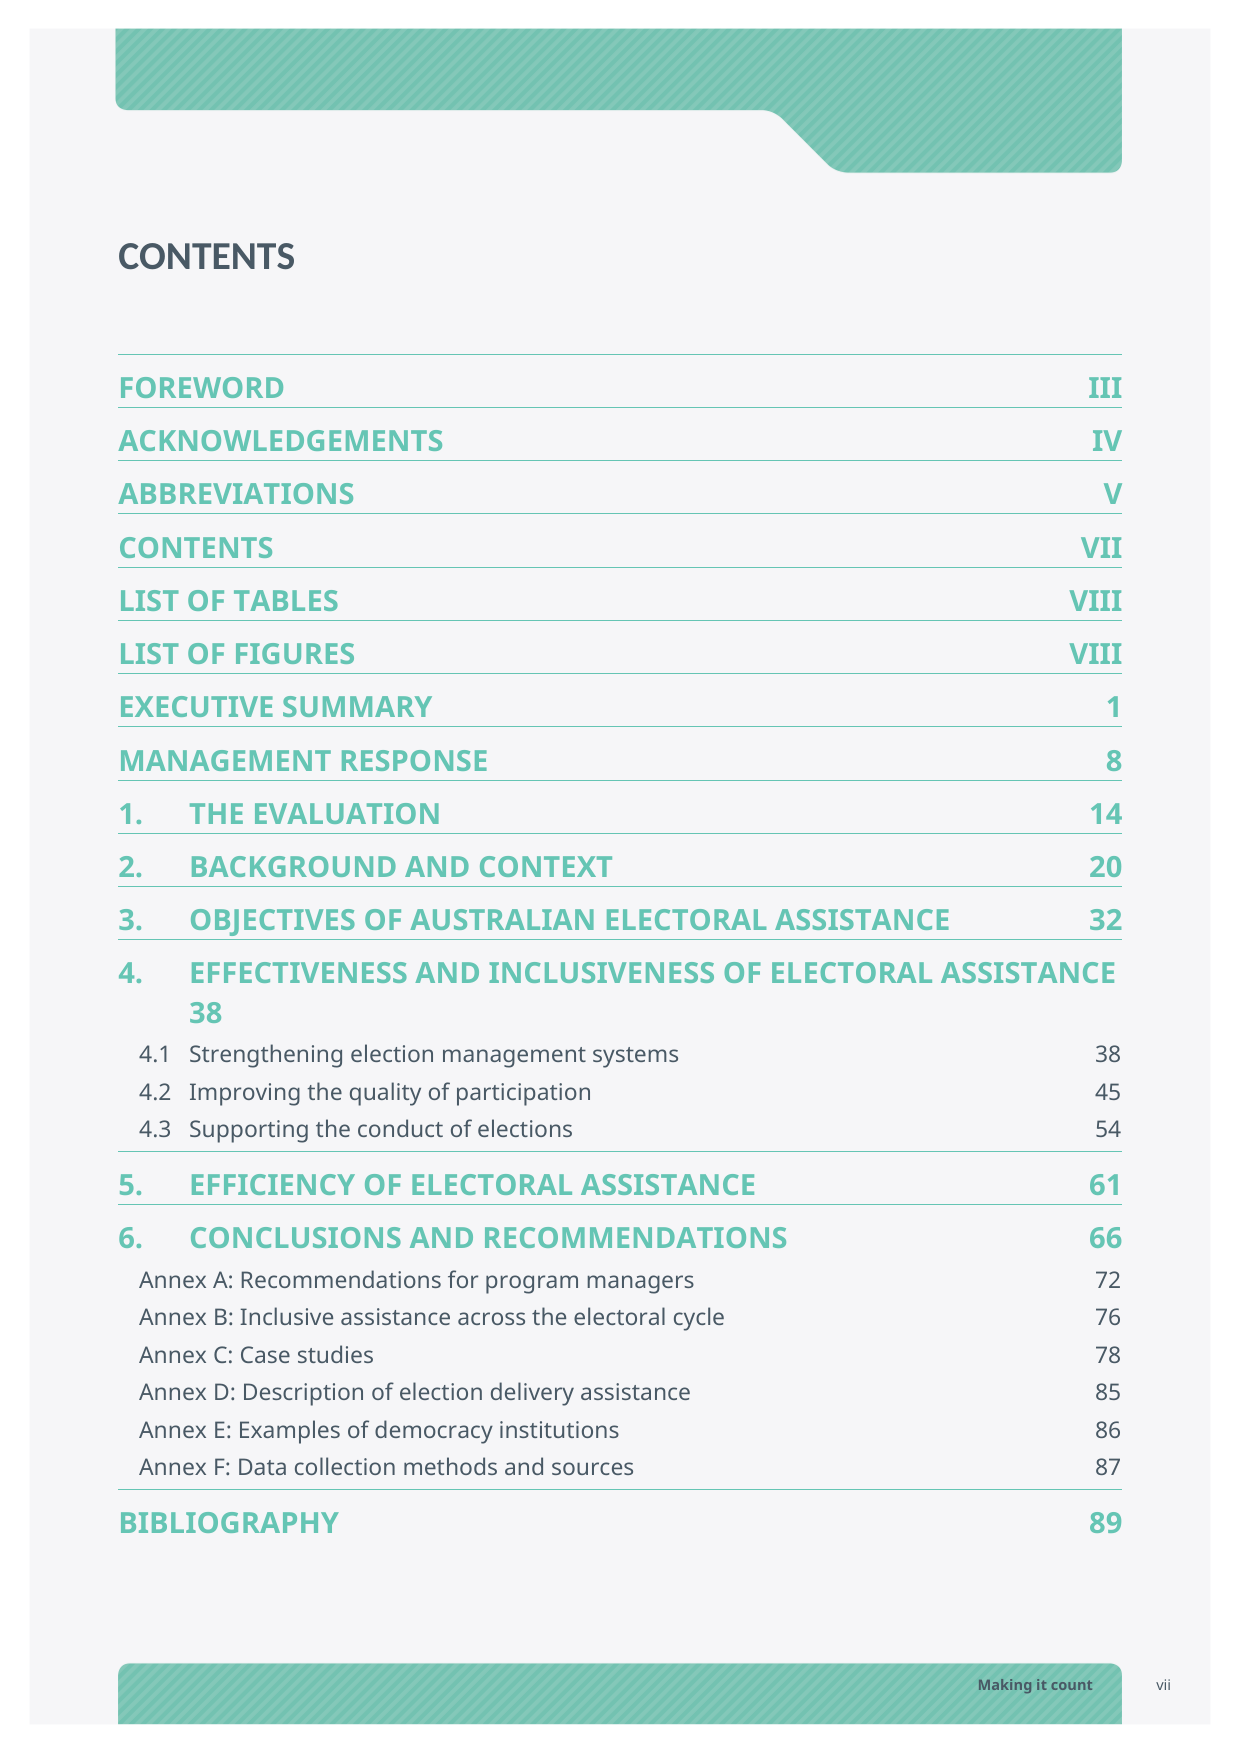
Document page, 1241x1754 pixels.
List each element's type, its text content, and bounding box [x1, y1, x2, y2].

text FOREWORD iii [118, 355, 1122, 407]
text Annex C: Case studies 78 [139, 1338, 1122, 1370]
text 2. Background and context 20 [118, 834, 1122, 886]
text acknowledgements iv [118, 408, 1122, 460]
text executive summary 1 [118, 674, 1122, 726]
text abbreviations v [118, 461, 1122, 513]
text list of tables viii [118, 568, 1122, 620]
text list of figures viii [118, 621, 1122, 673]
text Annex E: Examples of democracy institutions 86 [139, 1413, 1122, 1445]
text Annex A: Recommendations for program managers 72 [139, 1263, 1122, 1295]
text BIBLIOGRAPHY 89 [118, 1490, 1122, 1542]
picture [0, 0, 1240, 1754]
text management response 8 [118, 727, 1122, 779]
text 4.1 Strengthening election management systems 38 [139, 1038, 1122, 1069]
text 4. EFFECTIVENESS AND INCLUSIVENESS OF ELECTORAL ASSISTANCE 38 [118, 940, 1122, 1032]
text 5. efficiency of electoral assistance 61 [118, 1152, 1122, 1204]
text Contents vii [118, 514, 1122, 567]
text 4.3 Supporting the conduct of elections 54 [139, 1113, 1122, 1144]
text 1. the evaluation 14 [118, 781, 1122, 833]
text 4.2 Improving the quality of participation 45 [139, 1076, 1122, 1107]
text Annex F: Data collection methods and sources 87 [139, 1451, 1122, 1482]
text Annex D: Description of election delivery assistance 85 [139, 1376, 1122, 1407]
text 3. objectives of australian electoral assistance 32 [118, 887, 1122, 939]
text Annex B: Inclusive assistance across the electoral cycle 76 [139, 1301, 1122, 1332]
subtitle Contents [118, 238, 1122, 278]
text 6. conclusions and recommendations 66 [118, 1205, 1122, 1257]
